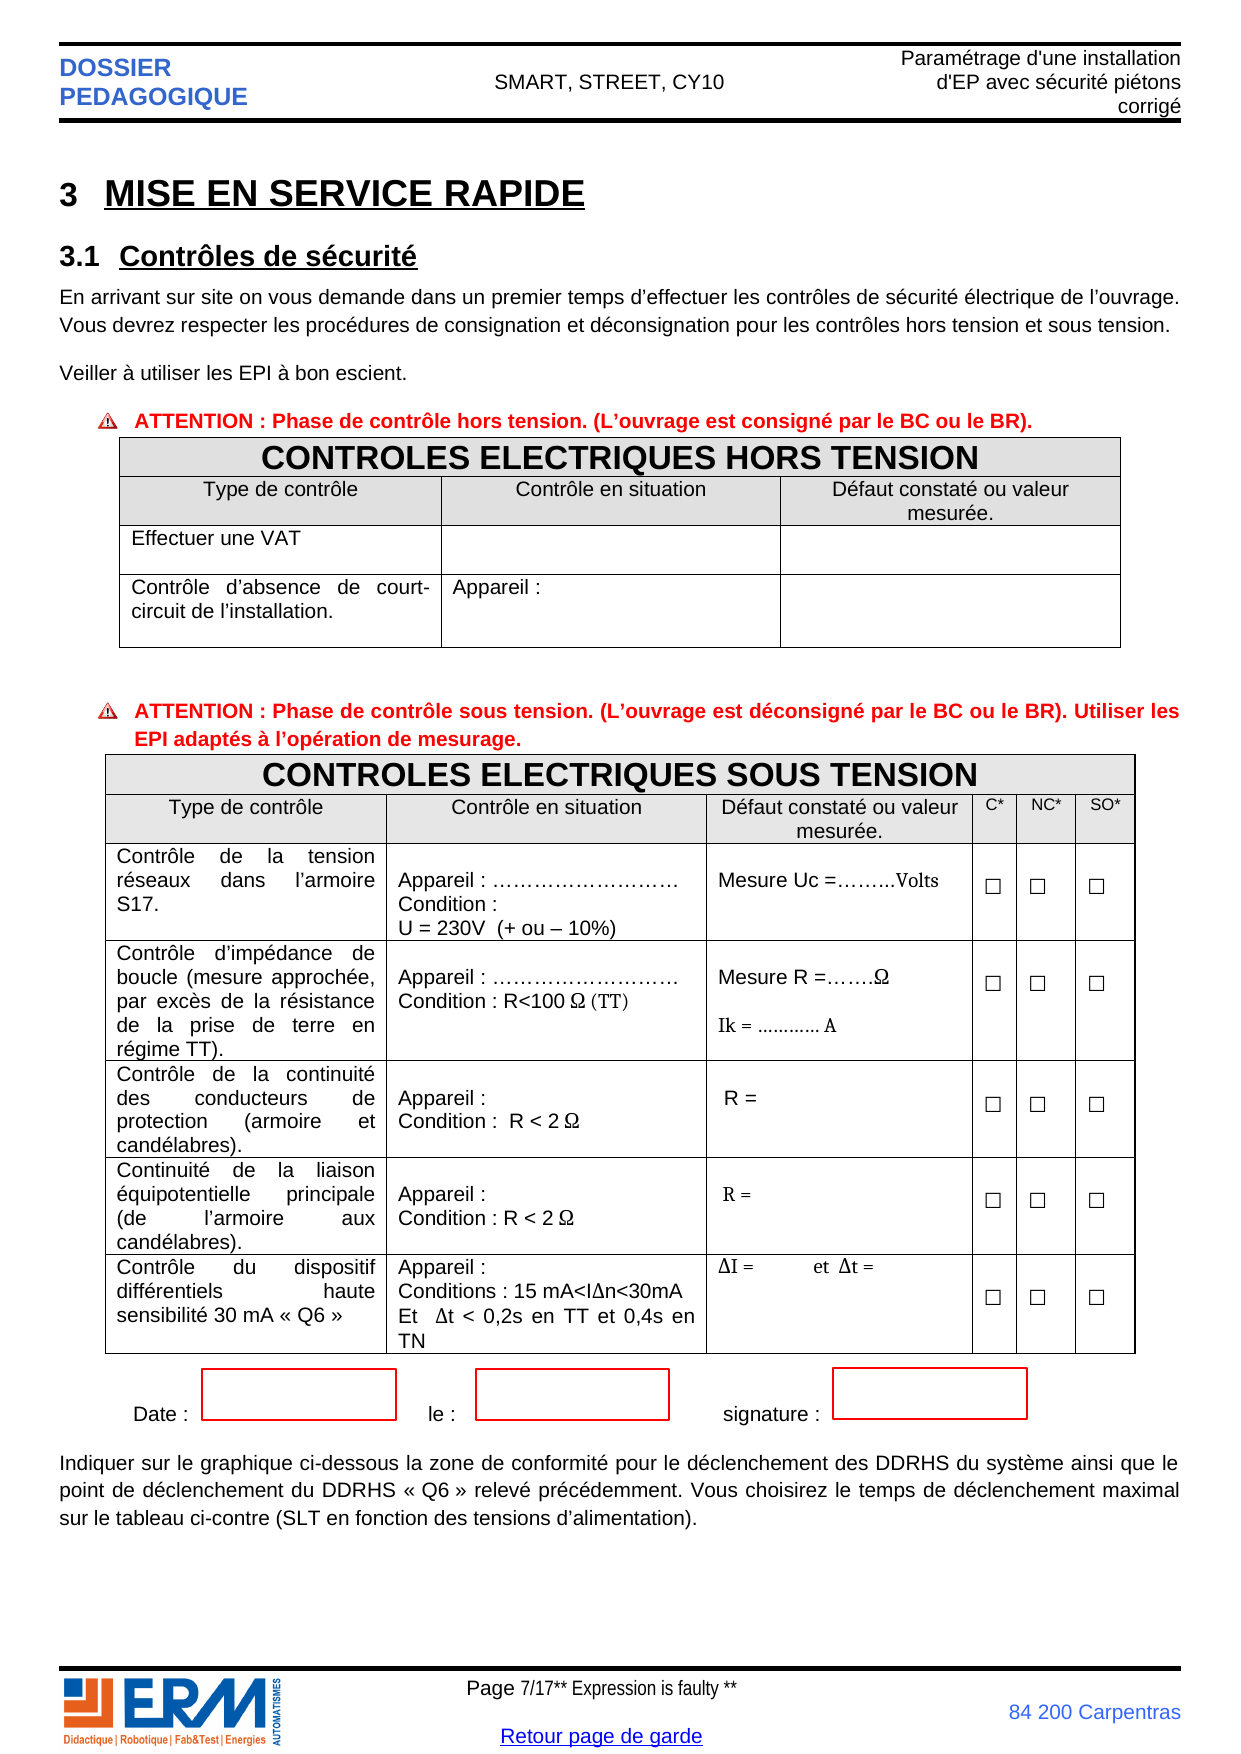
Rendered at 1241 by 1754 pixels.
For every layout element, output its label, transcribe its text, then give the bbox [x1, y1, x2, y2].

table_cell ☐ [973, 1255, 1016, 1353]
table_cell Contrôle d’impédance de boucle (mesure approchée, par excès de la résistance de la prise de terre en régime TT). [106, 941, 386, 1060]
table_cell [442, 526, 780, 574]
table_cell Continuité de la liaison équipotentielle principale (de l’armoire aux candélabres). [106, 1158, 386, 1254]
table_cell ☐ [1017, 844, 1075, 939]
text Veiller à utiliser les EPI à bon escient. [59, 361, 1181, 385]
subtitle Contrôles de sécurité [59, 239, 1181, 273]
table_cell ☐ [1017, 1255, 1075, 1353]
table_cell Appareil : [442, 575, 780, 647]
table_cell Mesure R =…….Ω Ik = ………… A [707, 941, 972, 1060]
table_cell ☐ [1017, 1158, 1075, 1254]
table_cell ☐ [973, 844, 1016, 939]
text Date : le : signature : [59, 1402, 1181, 1426]
table_cell Contrôle en situation [387, 795, 706, 843]
table_cell ☐ [1076, 941, 1134, 1060]
table_cell R = [707, 1061, 972, 1157]
table_cell Appareil : ……………………… Condition : U = 230V (+ ou – 10%) [387, 844, 706, 939]
picture [97, 702, 118, 719]
table_cell ΔI = et Δt = [707, 1255, 972, 1353]
table_cell ☐ [973, 1158, 1016, 1254]
table_cell ☐ [973, 941, 1016, 1060]
table_cell Contrôle de la tension réseaux dans l’armoire S17. [106, 844, 386, 939]
table_cell Contrôle en situation [442, 477, 780, 525]
table_cell Type de contrôle [106, 795, 386, 843]
table_cell R = [707, 1158, 972, 1254]
table_cell ☐ [1076, 1061, 1134, 1157]
list ATTENTION : Phase de contrôle sous tension. (L’ouvrage est déconsigné par le BC ou le BR). Utiliser les EPI adaptés à l’opération de mesurage. [97, 699, 1181, 751]
table_cell Contrôle de la continuité des conducteurs de protection (armoire et candélabres). [106, 1061, 386, 1157]
table_cell ☐ [1076, 1255, 1134, 1353]
table_cell Contrôle du dispositif différentiels haute sensibilité 30 mA « Q6 » [106, 1255, 386, 1353]
subtitle Mise en service RAPIDE [59, 171, 1181, 214]
table_cell NC* [1017, 795, 1075, 843]
table_cell C* [973, 795, 1016, 843]
table_cell SO* [1076, 795, 1134, 843]
table_cell Appareil : Condition : R < 2 Ω [387, 1158, 706, 1254]
table_cell ☐ [1017, 1061, 1075, 1157]
table_cell ☐ [1017, 941, 1075, 1060]
table_cell Défaut constaté ou valeur mesurée. [707, 795, 972, 843]
table_cell ☐ [1076, 1158, 1134, 1254]
table_header CONTROLES ELECTRIQUES HORS TENSION [120, 438, 1120, 476]
table_cell Appareil : Conditions : 15 mA<IΔn<30mA Et Δt < 0,2s en TT et 0,4s en TN [387, 1255, 706, 1353]
table_cell Défaut constaté ou valeur mesurée. [781, 477, 1120, 525]
table_cell Contrôle d’absence de court-circuit de l’installation. [120, 575, 441, 647]
text Indiquer sur le graphique ci-dessous la zone de conformité pour le déclenchement des DDRHS du système ainsi que le point de déclenchement du DDRHS « Q6 » relevé précédemment. Vous choisirez le temps de déclenchement maximal sur le tableau ci-contre (SLT en fonction des tensions d’alimentation). [59, 1450, 1181, 1529]
table_header CONTROLES ELECTRIQUES SOUS TENSION [106, 755, 1134, 794]
table_cell ☐ [1076, 844, 1134, 939]
text En arrivant sur site on vous demande dans un premier temps d’effectuer les contrôles de sécurité électrique de l’ouvrage. Vous devrez respecter les procédures de consignation et déconsignation pour les contrôles hors tension et sous tension. [59, 285, 1181, 337]
picture [97, 412, 118, 429]
table_cell ☐ [973, 1061, 1016, 1157]
table_cell [781, 575, 1120, 647]
table_cell Appareil : Condition : R < 2 Ω [387, 1061, 706, 1157]
table_cell Effectuer une VAT [120, 526, 441, 574]
list ATTENTION : Phase de contrôle hors tension. (L’ouvrage est consigné par le BC ou le BR). [97, 409, 1181, 433]
table_cell Type de contrôle [120, 477, 441, 525]
table_cell Mesure Uc =……...Volts [707, 844, 972, 939]
table_cell Appareil : ……………………… Condition : R<100 Ω (TT) [387, 941, 706, 1060]
table_cell [781, 526, 1120, 574]
